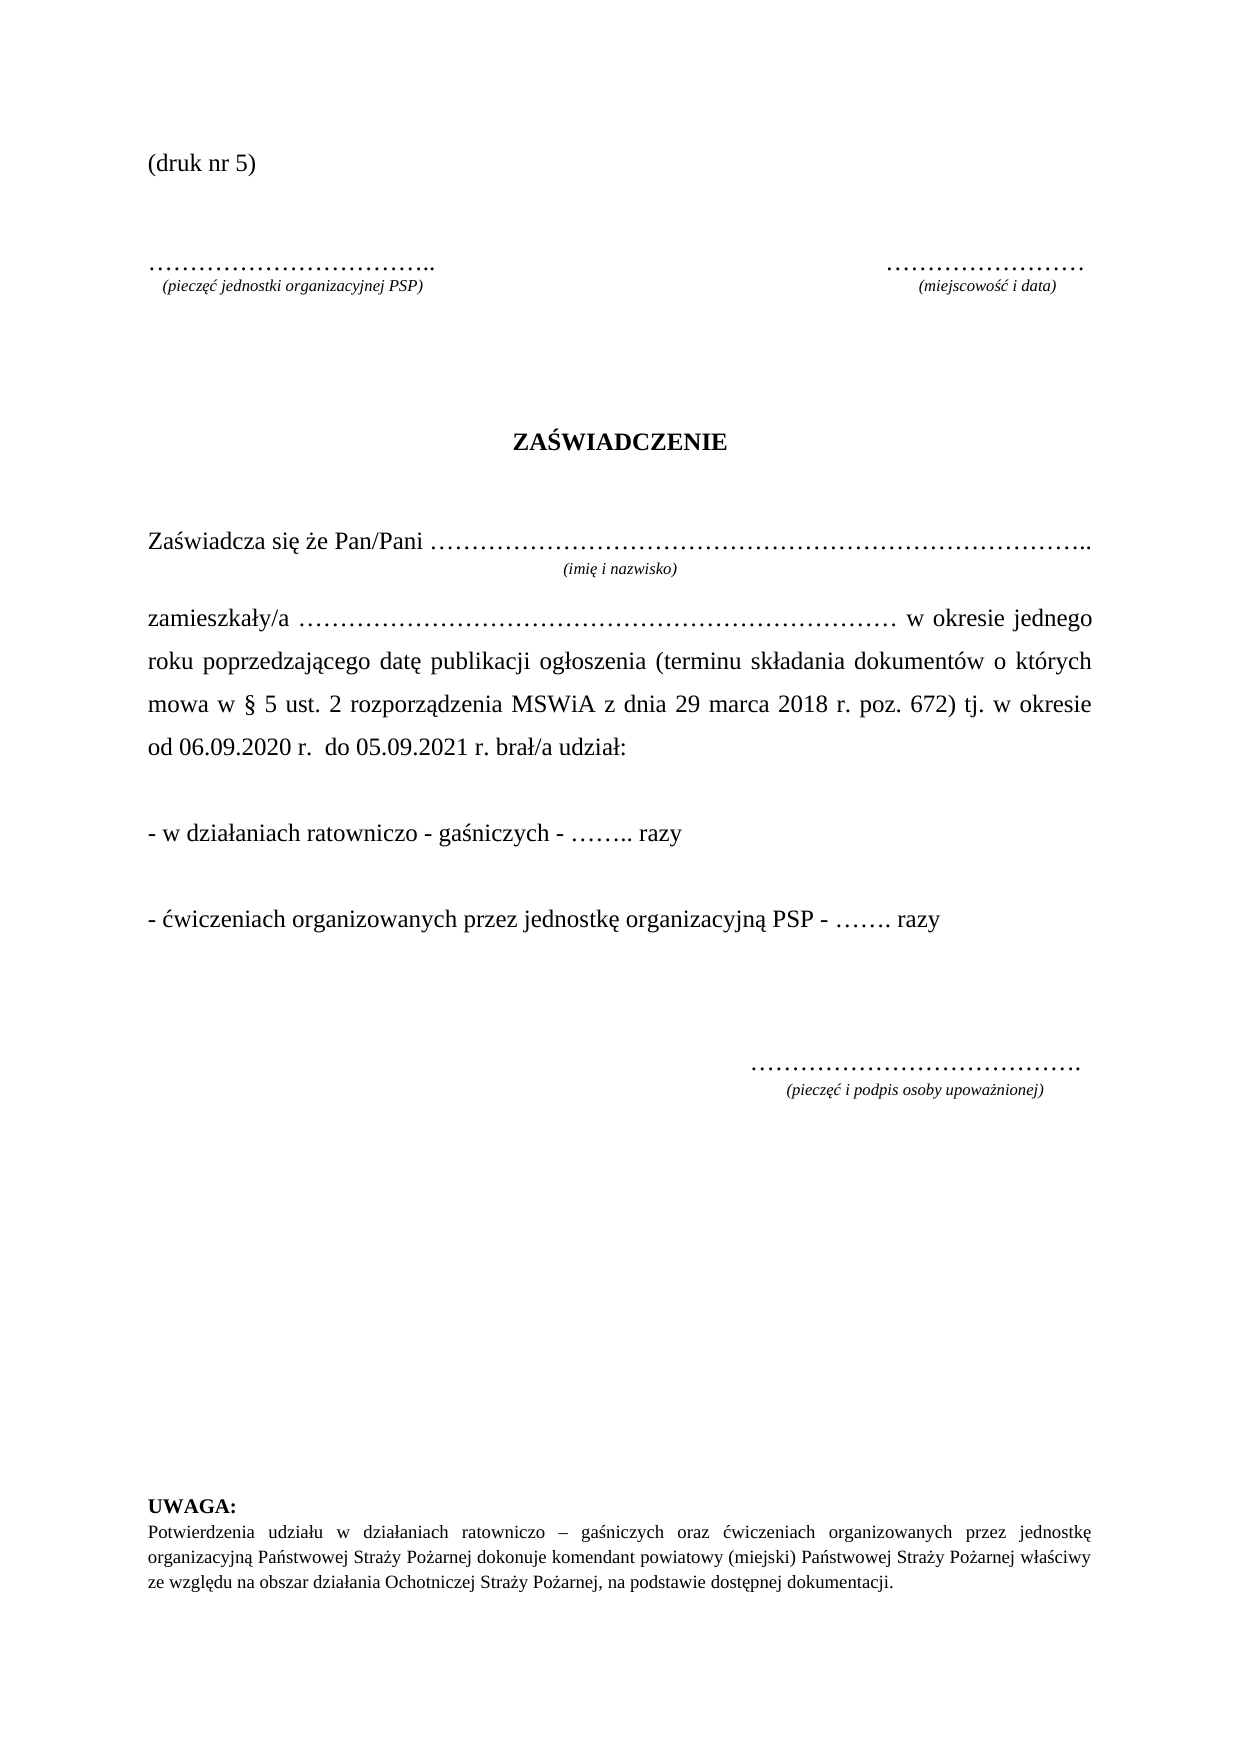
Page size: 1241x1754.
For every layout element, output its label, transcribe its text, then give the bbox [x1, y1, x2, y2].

text (pieczęć i podpis osoby upoważnionej) [738, 1080, 1093, 1099]
text ZAŚWIADCZENIE [148, 427, 1093, 455]
text zamieszkały/a ……………………………………………………………… w okresie jednego roku poprzedzającego datę publikacji ogłoszenia (terminu składania dokumentów o których mowa w § 5 ust. 2 rozporządzenia MSWiA z dnia 29 marca 2018 r. poz. 672) tj. w okresie od 06.09.2020 r. do 05.09.2021 r. brał/a udział: [148, 603, 1093, 761]
text - w działaniach ratowniczo - gaśniczych - …….. razy [148, 818, 1093, 847]
text UWAGA: [148, 1494, 1093, 1518]
text (pieczęć jednostki organizacyjnej PSP) (miejscowość i data) [162, 275, 1093, 294]
text (imię i nazwisko) [148, 559, 1093, 578]
text Zaświadcza się że Pan/Pani …………………………………………………………………….. [148, 526, 1093, 554]
text …………………………………. [738, 1047, 1093, 1076]
text - ćwiczeniach organizowanych przez jednostkę organizacyjną PSP - ……. razy [148, 904, 1093, 933]
text …………………………….. …………………… [148, 247, 1093, 275]
text Potwierdzenia udziału w działaniach ratowniczo – gaśniczych oraz ćwiczeniach organizowanych przez jednostkę organizacyjną Państwowej Straży Pożarnej dokonuje komendant powiatowy (miejski) Państwowej Straży Pożarnej właściwy ze względu na obszar działania Ochotniczej Straży Pożarnej, na podstawie dostępnej dokumentacji. [148, 1521, 1093, 1592]
text (druk nr 5) [148, 148, 1093, 176]
